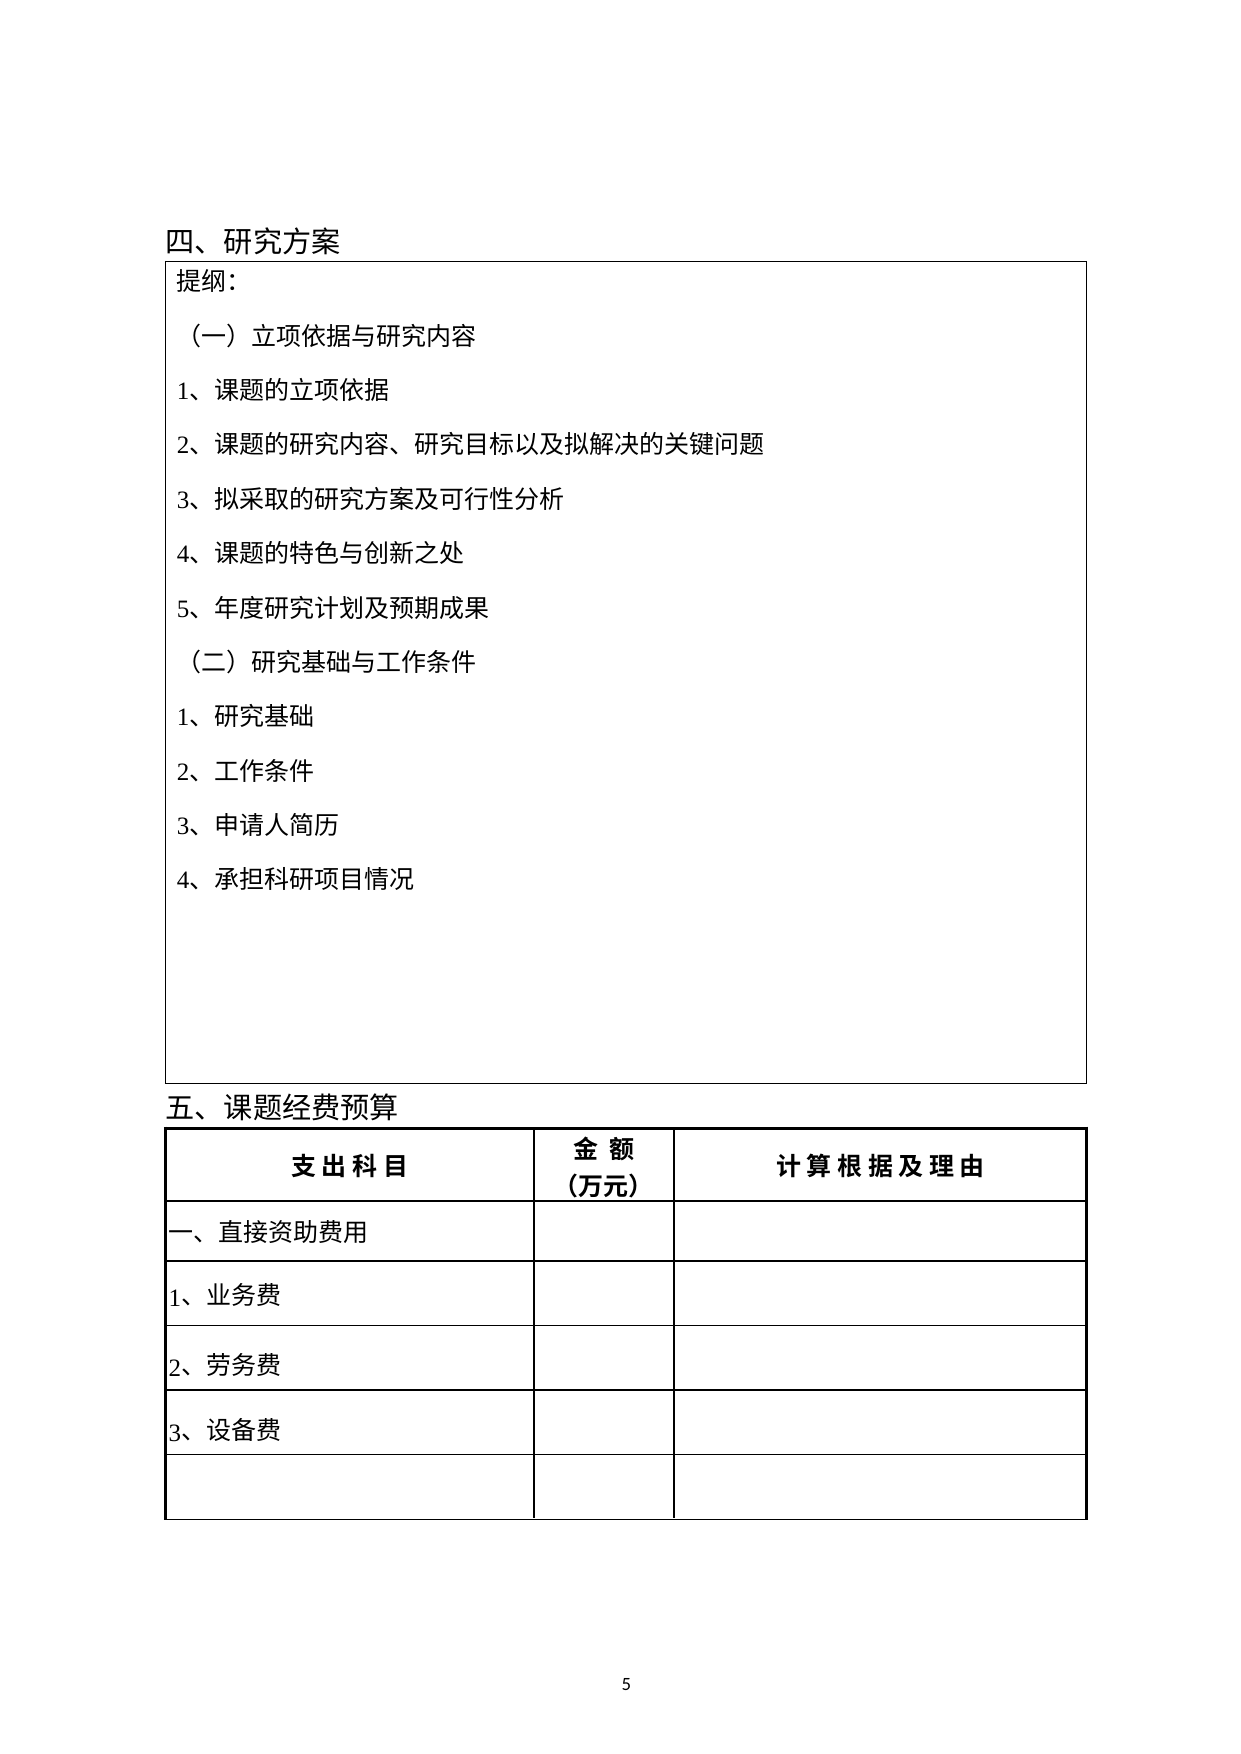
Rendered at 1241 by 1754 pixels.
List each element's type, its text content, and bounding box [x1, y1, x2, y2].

table_cell 1、业务费 [167, 1262, 533, 1324]
table_cell 一、直接资助费用 [167, 1202, 533, 1260]
table_cell [535, 1262, 673, 1324]
table_cell [535, 1391, 673, 1454]
table_header 提纲： （一）立项依据与研究内容 1、课题的立项依据 2、课题的研究内容、研究目标以及拟解决的关键问题 3、拟采取的研究方案及可行性分析 4、课题的特色与创新之处 5、年度研究计划及预期成果 （二）研究基础与工作条件 1、研究基础 2、工作条件 3、申请人简历 4、承担科研项目情况 [166, 262, 1086, 1083]
table_cell 3、设备费 [167, 1391, 533, 1454]
table_header 支 出 科 目 [167, 1130, 533, 1200]
table_cell [167, 1455, 533, 1518]
table_cell [675, 1455, 1085, 1518]
table_header 金 额 （万元） [535, 1130, 673, 1200]
table_cell [535, 1326, 673, 1389]
table_cell [675, 1326, 1085, 1389]
table_cell [675, 1391, 1085, 1454]
table_header 计 算 根 据 及 理 由 [675, 1130, 1085, 1200]
table_cell 2、劳务费 [167, 1326, 533, 1389]
table_cell [535, 1202, 673, 1260]
table_cell [535, 1455, 673, 1518]
table_cell [675, 1202, 1085, 1260]
text 五、课题经费预算 [165, 1084, 1087, 1127]
text 四、研究方案 [165, 218, 1087, 261]
table_cell [675, 1262, 1085, 1324]
